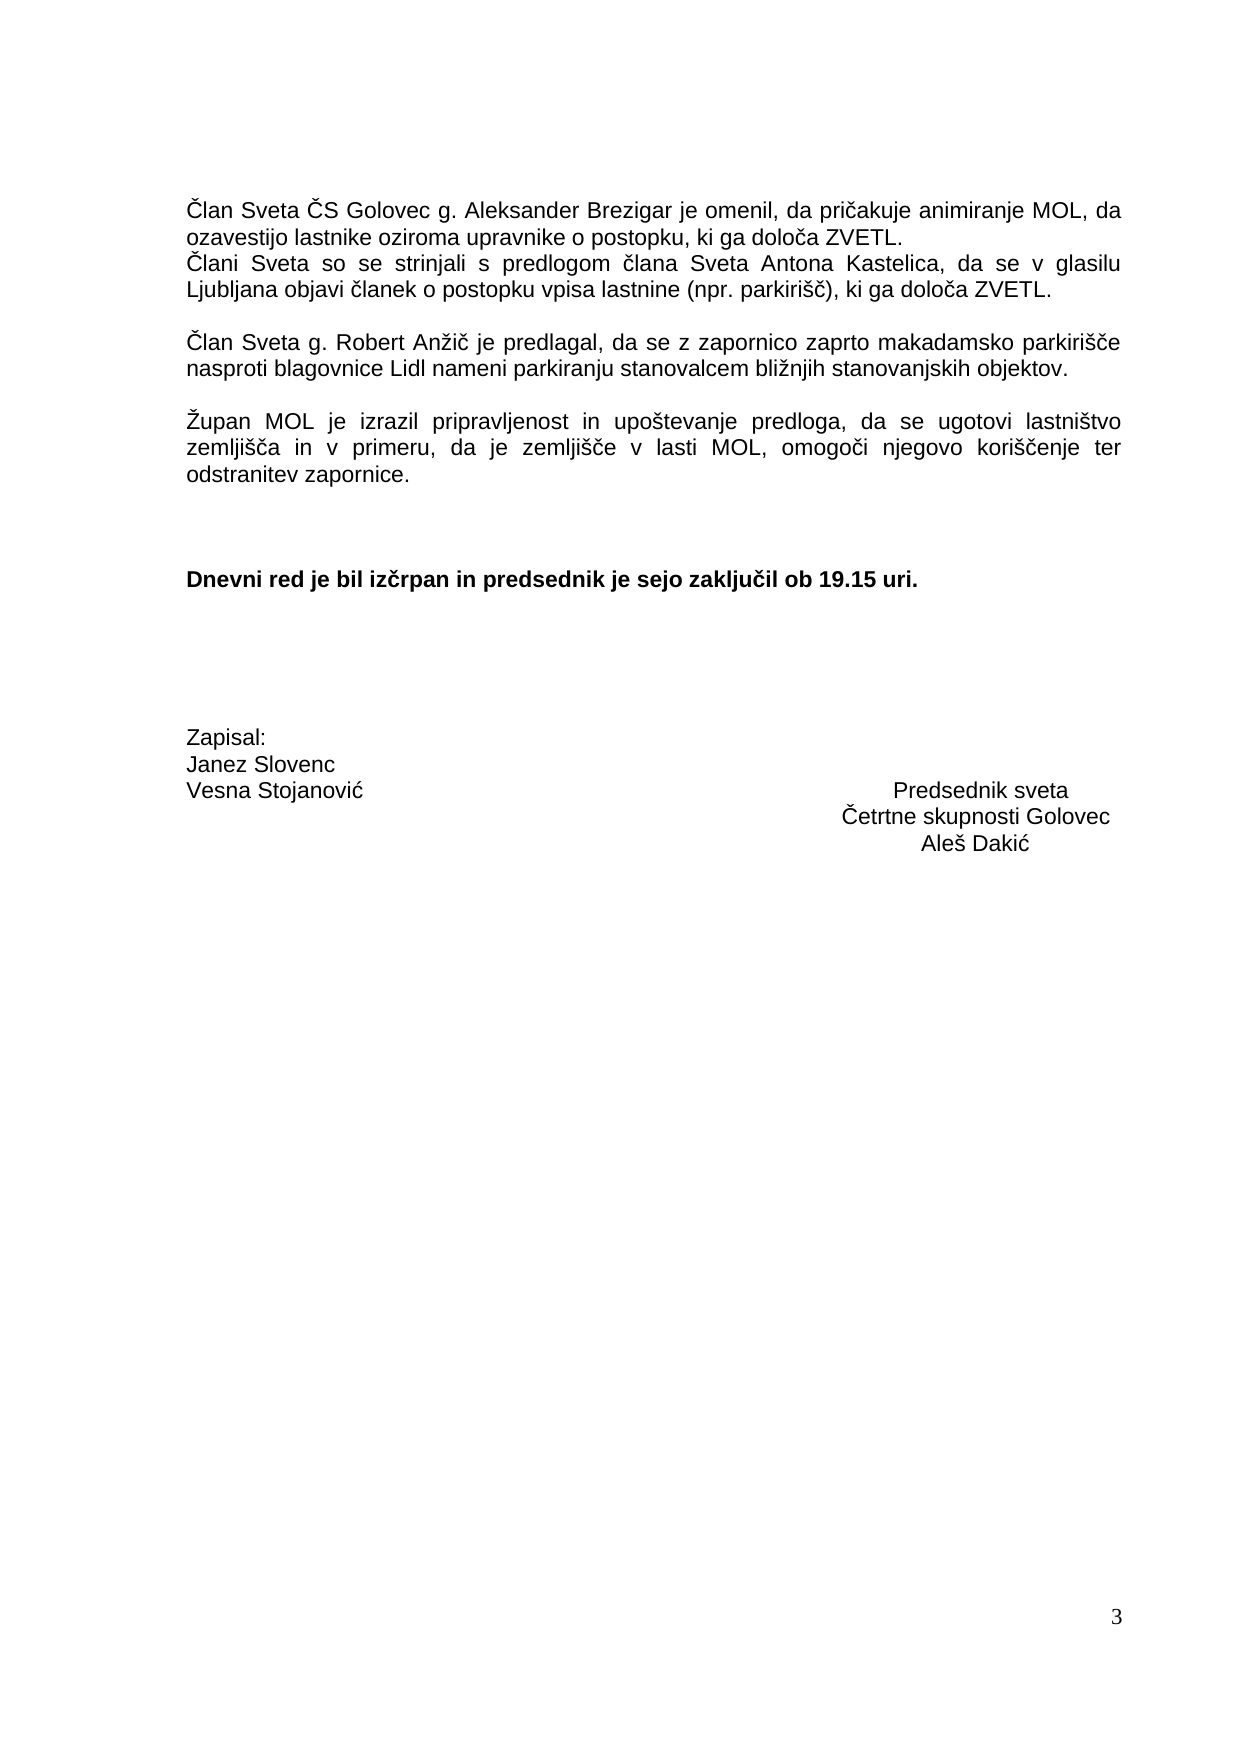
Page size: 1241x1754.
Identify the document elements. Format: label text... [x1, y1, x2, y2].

text Član Sveta ČS Golovec g. Aleksander Brezigar je omenil, da pričakuje animiranje MOL, da ozavestijo lastnike oziroma upravnike o postopku, ki ga določa ZVETL. [186, 197, 1122, 250]
text Vesna Stojanović Predsednik sveta [186, 777, 1122, 803]
text Četrtne skupnosti Golovec [186, 803, 1122, 830]
text Dnevni red je bil izčrpan in predsednik je sejo zaključil ob 19.15 uri. [186, 566, 1122, 592]
text Zapisal: [186, 724, 1122, 751]
text Član Sveta g. Robert Anžič je predlagal, da se z zapornico zaprto makadamsko parkirišče nasproti blagovnice Lidl nameni parkiranju stanovalcem bližnjih stanovanjskih objektov. [186, 329, 1122, 382]
text Janez Slovenc [186, 751, 1122, 777]
text Aleš Dakić [186, 830, 1122, 856]
text Župan MOL je izrazil pripravljenost in upoštevanje predloga, da se ugotovi lastništvo zemljišča in v primeru, da je zemljišče v lasti MOL, omogoči njegovo koriščenje ter odstranitev zapornice. [186, 408, 1122, 487]
text Člani Sveta so se strinjali s predlogom člana Sveta Antona Kastelica, da se v glasilu Ljubljana objavi članek o postopku vpisa lastnine (npr. parkirišč), ki ga določa ZVETL. [186, 250, 1122, 303]
